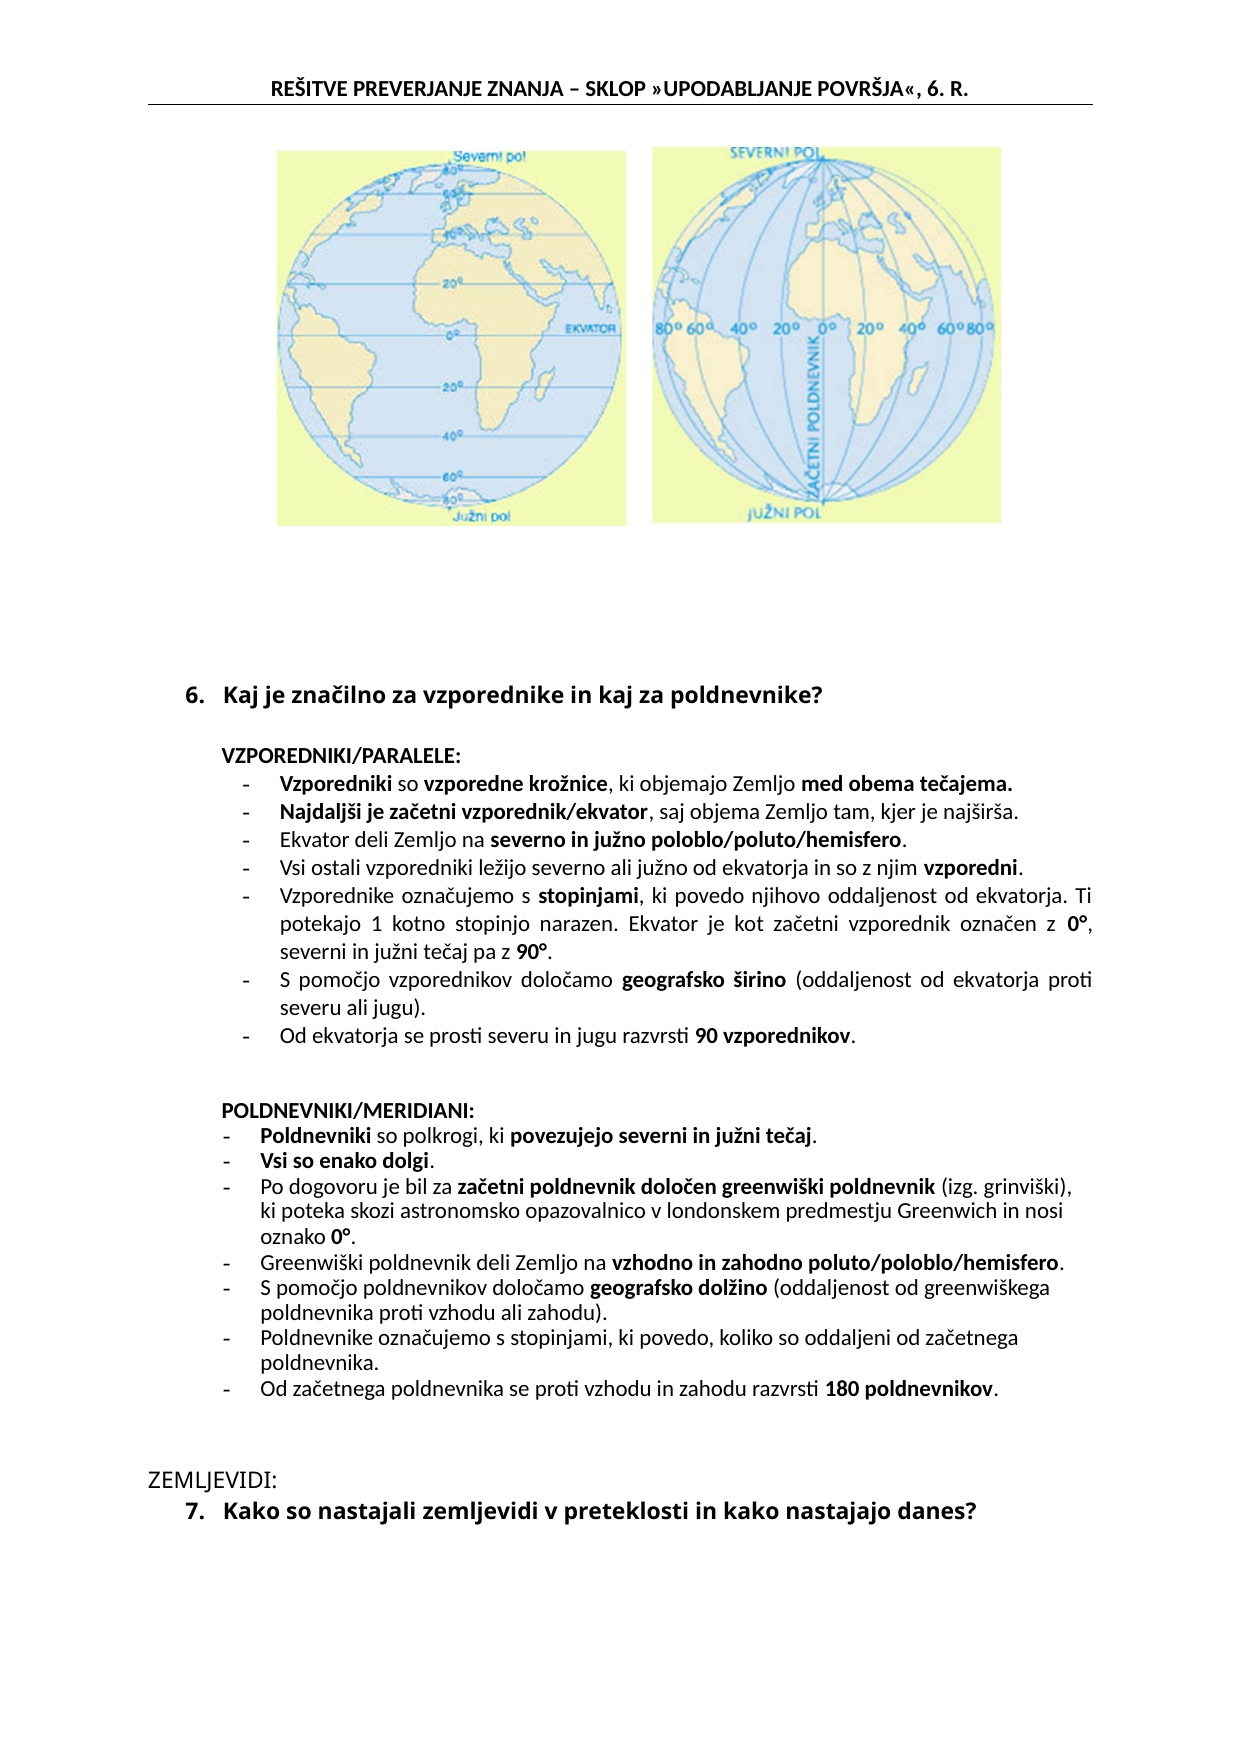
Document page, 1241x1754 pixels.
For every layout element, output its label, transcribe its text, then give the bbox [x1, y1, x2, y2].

list Od ekvatorja se prosti severu in jugu razvrsti 90 vzporednikov. [242, 1022, 1093, 1049]
list Vsi so enako dolgi. [223, 1149, 1093, 1174]
list Od začetnega poldnevnika se proti vzhodu in zahodu razvrsti 180 poldnevnikov. [223, 1376, 1093, 1401]
text ZEMLJEVIDI: [148, 1464, 1093, 1495]
picture [652, 147, 1002, 526]
list Greenwiški poldnevnik deli Zemljo na vzhodno in zahodno poluto/poloblo/hemisfero. [223, 1250, 1093, 1275]
list Kako so nastajali zemljevidi v preteklosti in kako nastajajo danes? [185, 1495, 1093, 1526]
list S pomočjo vzporednikov določamo geografsko širino (oddaljenost od ekvatorja proti severu ali jugu). [242, 966, 1093, 1022]
list Poldnevniki so polkrogi, ki povezujejo severni in južni tečaj. [223, 1124, 1093, 1149]
list Ekvator deli Zemljo na severno in južno poloblo/poluto/hemisfero. [242, 825, 1093, 853]
list Vsi ostali vzporedniki ležijo severno ali južno od ekvatorja in so z njim vzporedni. [242, 853, 1093, 881]
text POLDNEVNIKI/MERIDIANI: [148, 1098, 1093, 1124]
list Kaj je značilno za vzporednike in kaj za poldnevnike? [185, 679, 1093, 710]
list Najdaljši je začetni vzporednik/ekvator, saj objema Zemljo tam, kjer je najširša. [242, 797, 1093, 825]
picture [276, 151, 627, 526]
list S pomočjo poldnevnikov določamo geografsko dolžino (oddaljenost od greenwiškega poldnevnika proti vzhodu ali zahodu). [223, 1275, 1093, 1326]
list Vzporednike označujemo s stopinjami, ki povedo njihovo oddaljenost od ekvatorja. Ti potekajo 1 kotno stopinjo narazen. Ekvator je kot začetni vzporednik označen z 0°, severni in južni tečaj pa z 90°. [242, 881, 1093, 966]
list Po dogovoru je bil za začetni poldnevnik določen greenwiški poldnevnik (izg. grinviški), ki poteka skozi astronomsko opazovalnico v londonskem predmestju Greenwich in nosi oznako 0°. [223, 1174, 1093, 1250]
list Vzporedniki so vzporedne krožnice, ki objemajo Zemljo med obema tečajema. [242, 769, 1093, 797]
text VZPOREDNIKI/PARALELE: [148, 741, 1093, 769]
list Poldnevnike označujemo s stopinjami, ki povedo, koliko so oddaljeni od začetnega poldnevnika. [223, 1326, 1093, 1376]
